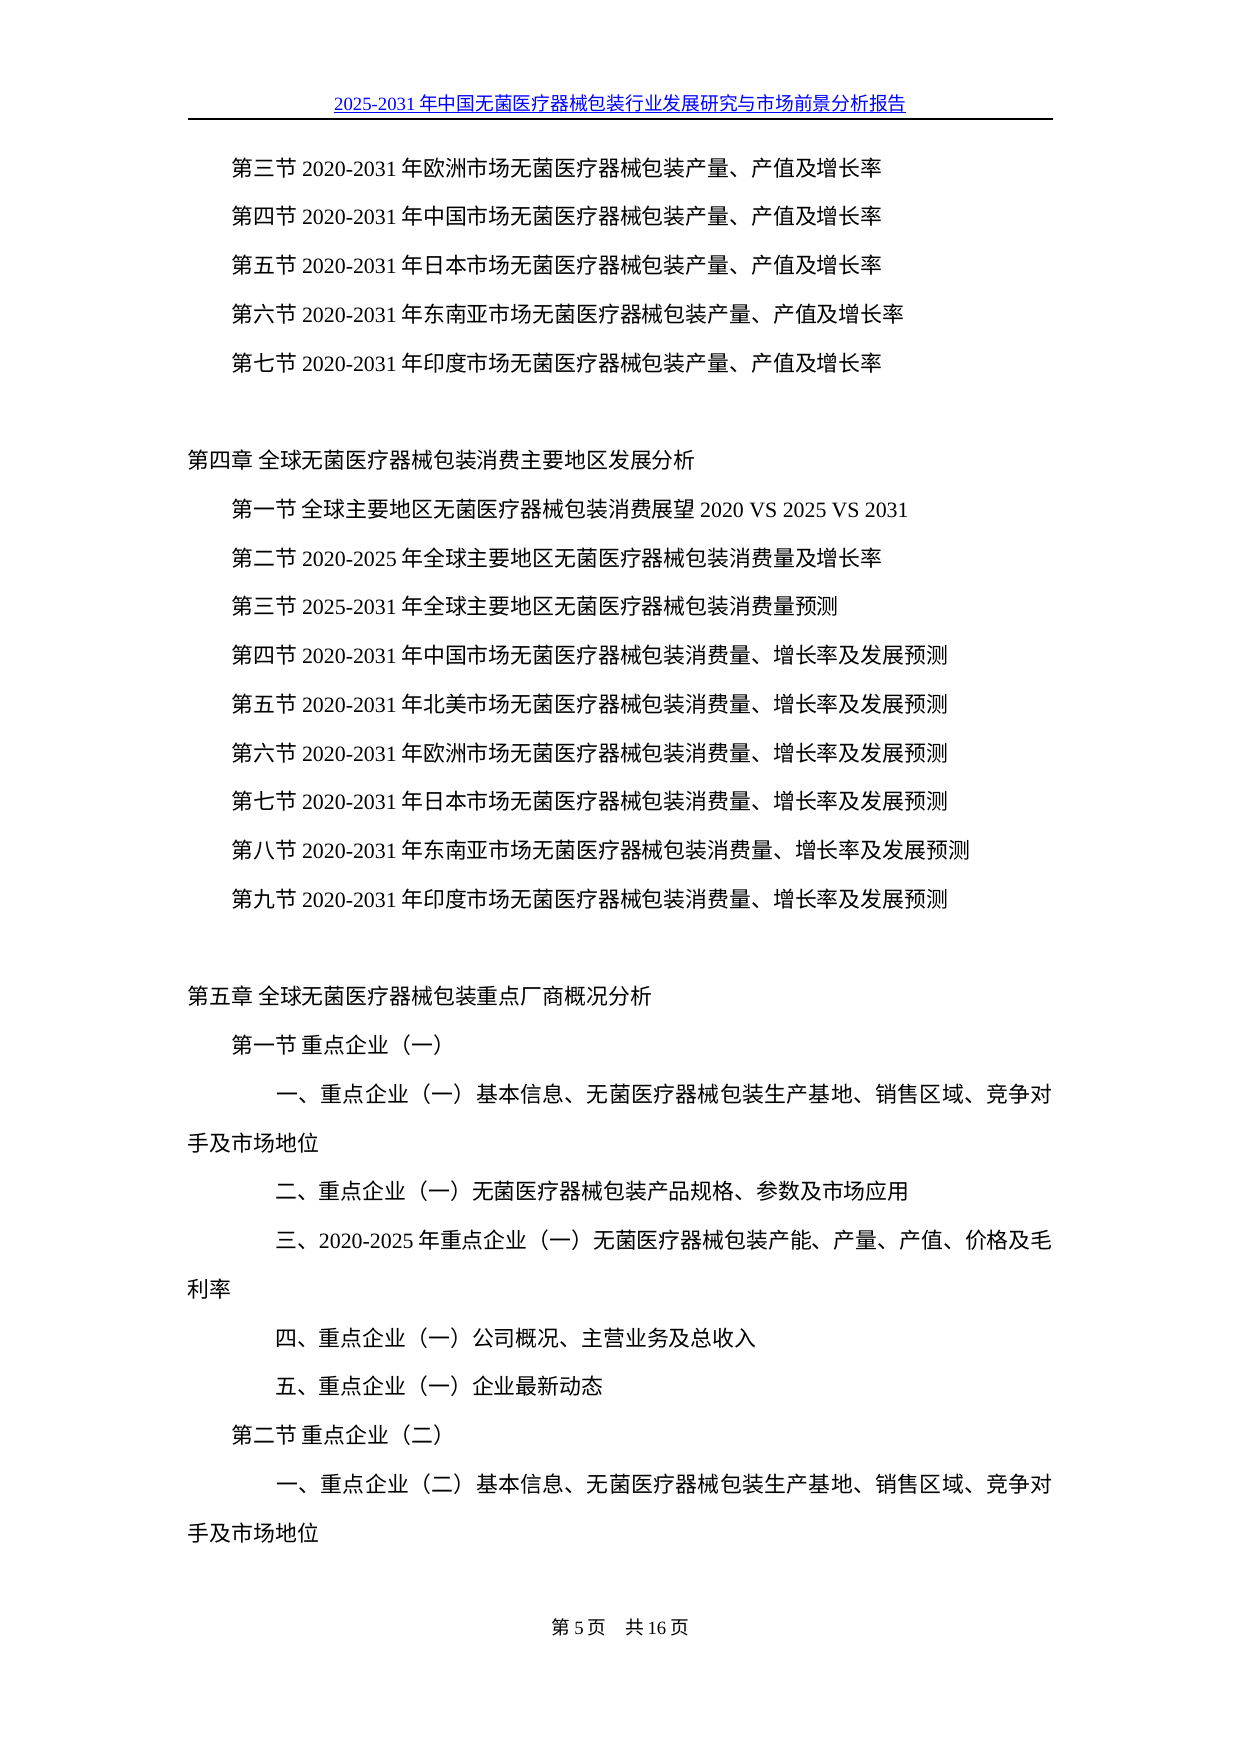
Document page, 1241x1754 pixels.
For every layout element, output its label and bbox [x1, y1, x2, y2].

text [187, 150, 1053, 1548]
